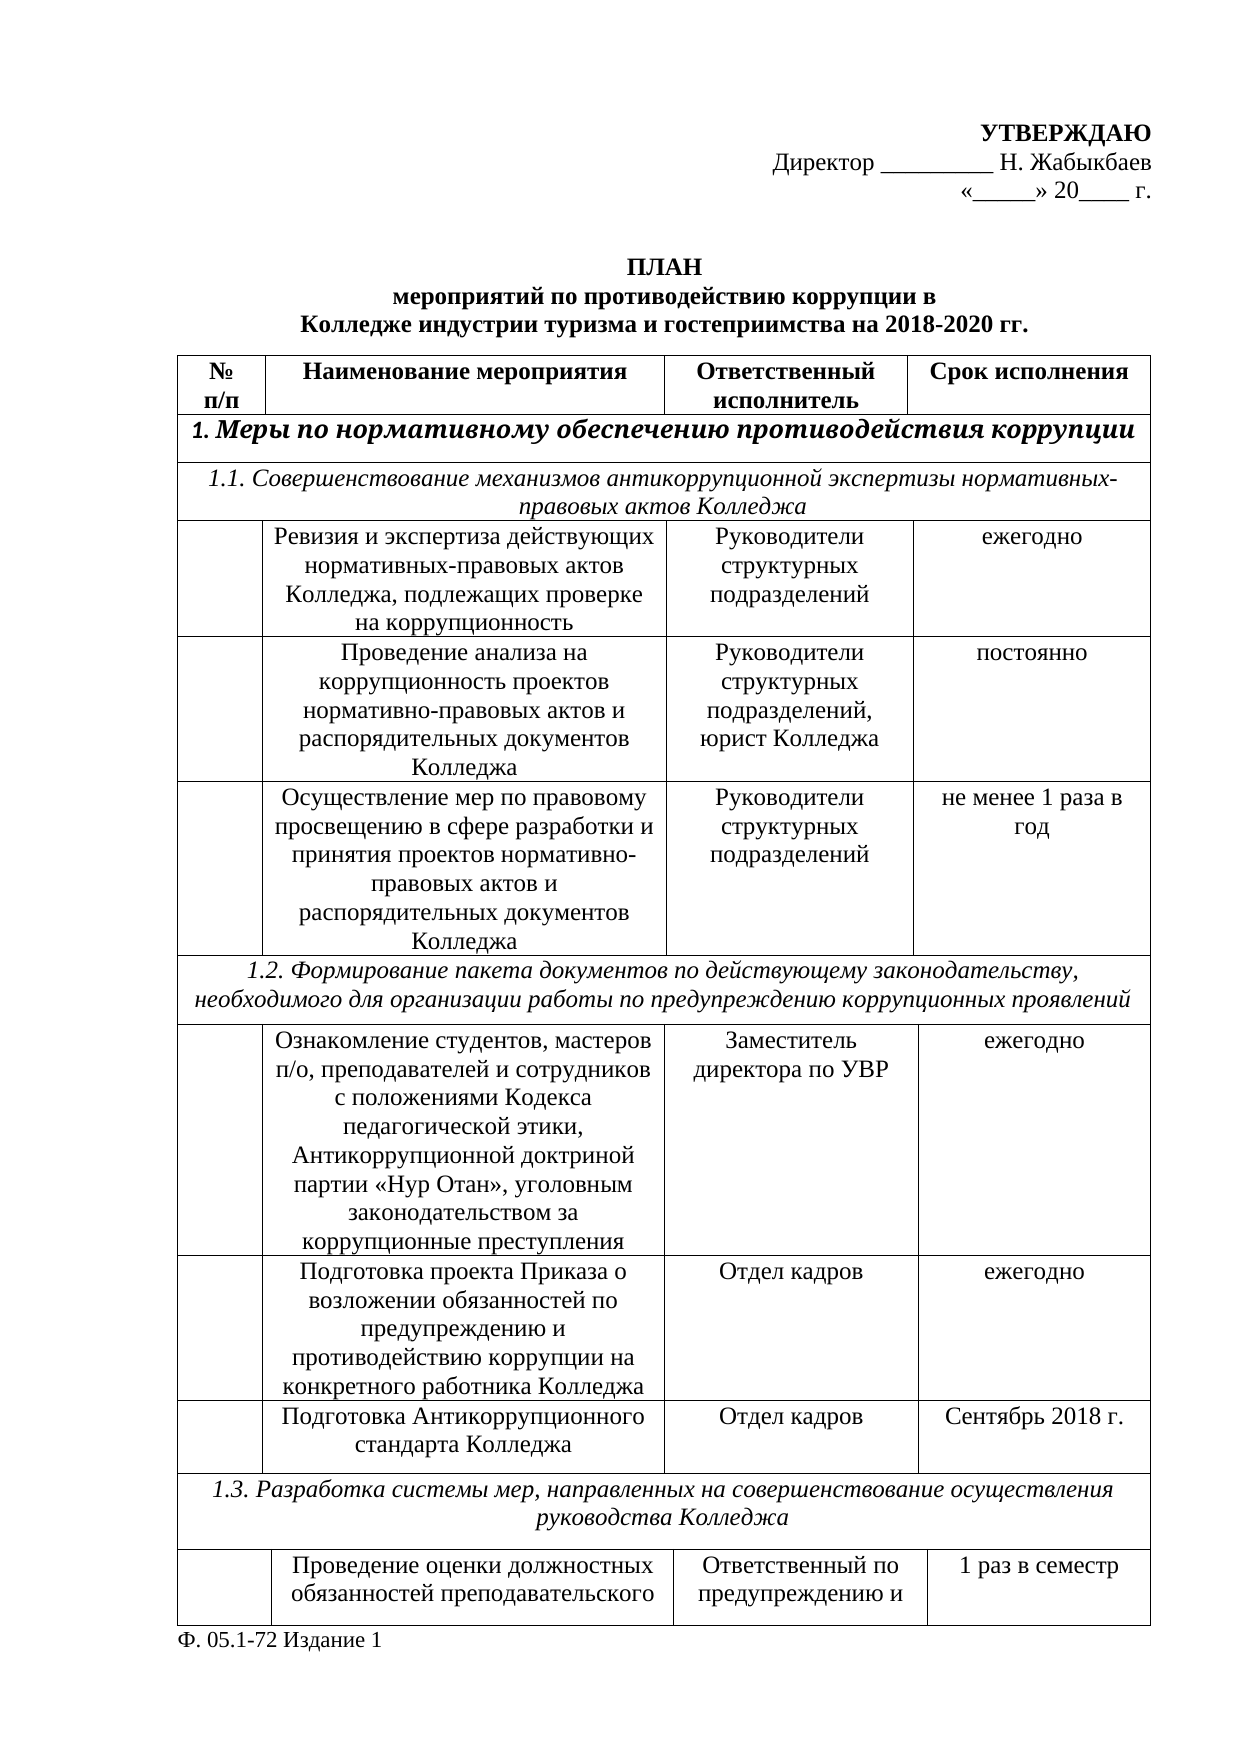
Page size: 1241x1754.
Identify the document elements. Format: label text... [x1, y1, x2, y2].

table_cell [178, 782, 262, 954]
table_cell Ревизия и экспертиза действующих нормативных-правовых актов Колледжа, подлежащих проверке на коррупционность [263, 521, 666, 636]
table_cell [178, 1550, 271, 1625]
table_cell [178, 521, 262, 636]
table_cell 1.3. Разработка системы мер, направленных на совершенствование осуществления руководства Колледжа [178, 1474, 1150, 1549]
table_cell Ознакомление студентов, мастеров п/о, преподавателей и сотрудников с положениями Кодекса педагогической этики, Антикоррупционной доктриной партии «Нур Отан», уголовным законодательством за коррупционные преступления [263, 1025, 664, 1255]
text Директор _________ Н. Жабыкбаев [177, 147, 1152, 176]
table_cell Отдел кадров [665, 1256, 918, 1400]
table_cell Осуществление мер по правовому просвещению в сфере разработки и принятия проектов нормативно-правовых актов и распорядительных документов Колледжа [263, 782, 666, 954]
table_cell Заместитель директора по УВР [665, 1025, 918, 1255]
table_cell Подготовка проекта Приказа о возложении обязанностей по предупреждению и противодействию коррупции на конкретного работника Колледжа [263, 1256, 664, 1400]
table_cell [178, 637, 262, 781]
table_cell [674, 1550, 927, 1625]
table_cell Руководители структурных подразделений [667, 782, 913, 954]
table_cell Сентябрь 2018 г. [919, 1401, 1150, 1473]
table_cell ежегодно [914, 521, 1150, 636]
text ПЛАН [177, 252, 1152, 281]
table_cell 1.2. Формирование пакета документов по действующему законодательству, необходимого для организации работы по предупреждению коррупционных проявлений [178, 956, 1150, 1024]
table_cell Руководители структурных подразделений, юрист Колледжа [667, 637, 913, 781]
table_cell [178, 1025, 262, 1255]
table_cell ежегодно [919, 1256, 1150, 1400]
text «_____» 20____ г. [177, 176, 1152, 204]
table_header Наименование мероприятия [266, 356, 664, 413]
table_cell [178, 1401, 262, 1473]
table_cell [272, 1550, 673, 1625]
table_cell Проведение анализа на коррупционность проектов нормативно-правовых актов и распорядительных документов Колледжа [263, 637, 666, 781]
table_cell ежегодно [919, 1025, 1150, 1255]
table_cell 1.1. Совершенствование механизмов антикоррупционной экспертизы нормативных-правовых актов Колледжа [178, 463, 1150, 520]
text УТВЕРЖДАЮ [177, 118, 1152, 147]
table_cell [178, 1256, 262, 1400]
table_header Срок исполнения [908, 356, 1150, 413]
table_cell постоянно [914, 637, 1150, 781]
table_cell 1 раз в семестр [928, 1550, 1150, 1625]
table_header № п/п [178, 356, 265, 413]
table_cell Отдел кадров [665, 1401, 918, 1473]
table_cell Подготовка Антикоррупционного стандарта Колледжа [263, 1401, 664, 1473]
text мероприятий по противодействию коррупции в [177, 281, 1152, 309]
table_cell 1. Меры по нормативному обеспечению противодействия коррупции [178, 415, 1150, 462]
text Колледже индустрии туризма и гостеприимства на 2018-2020 гг. [177, 309, 1152, 338]
table_cell не менее 1 раза в год [914, 782, 1150, 954]
table_cell Руководители структурных подразделений [667, 521, 913, 636]
table_header Ответственный исполнитель [665, 356, 907, 413]
